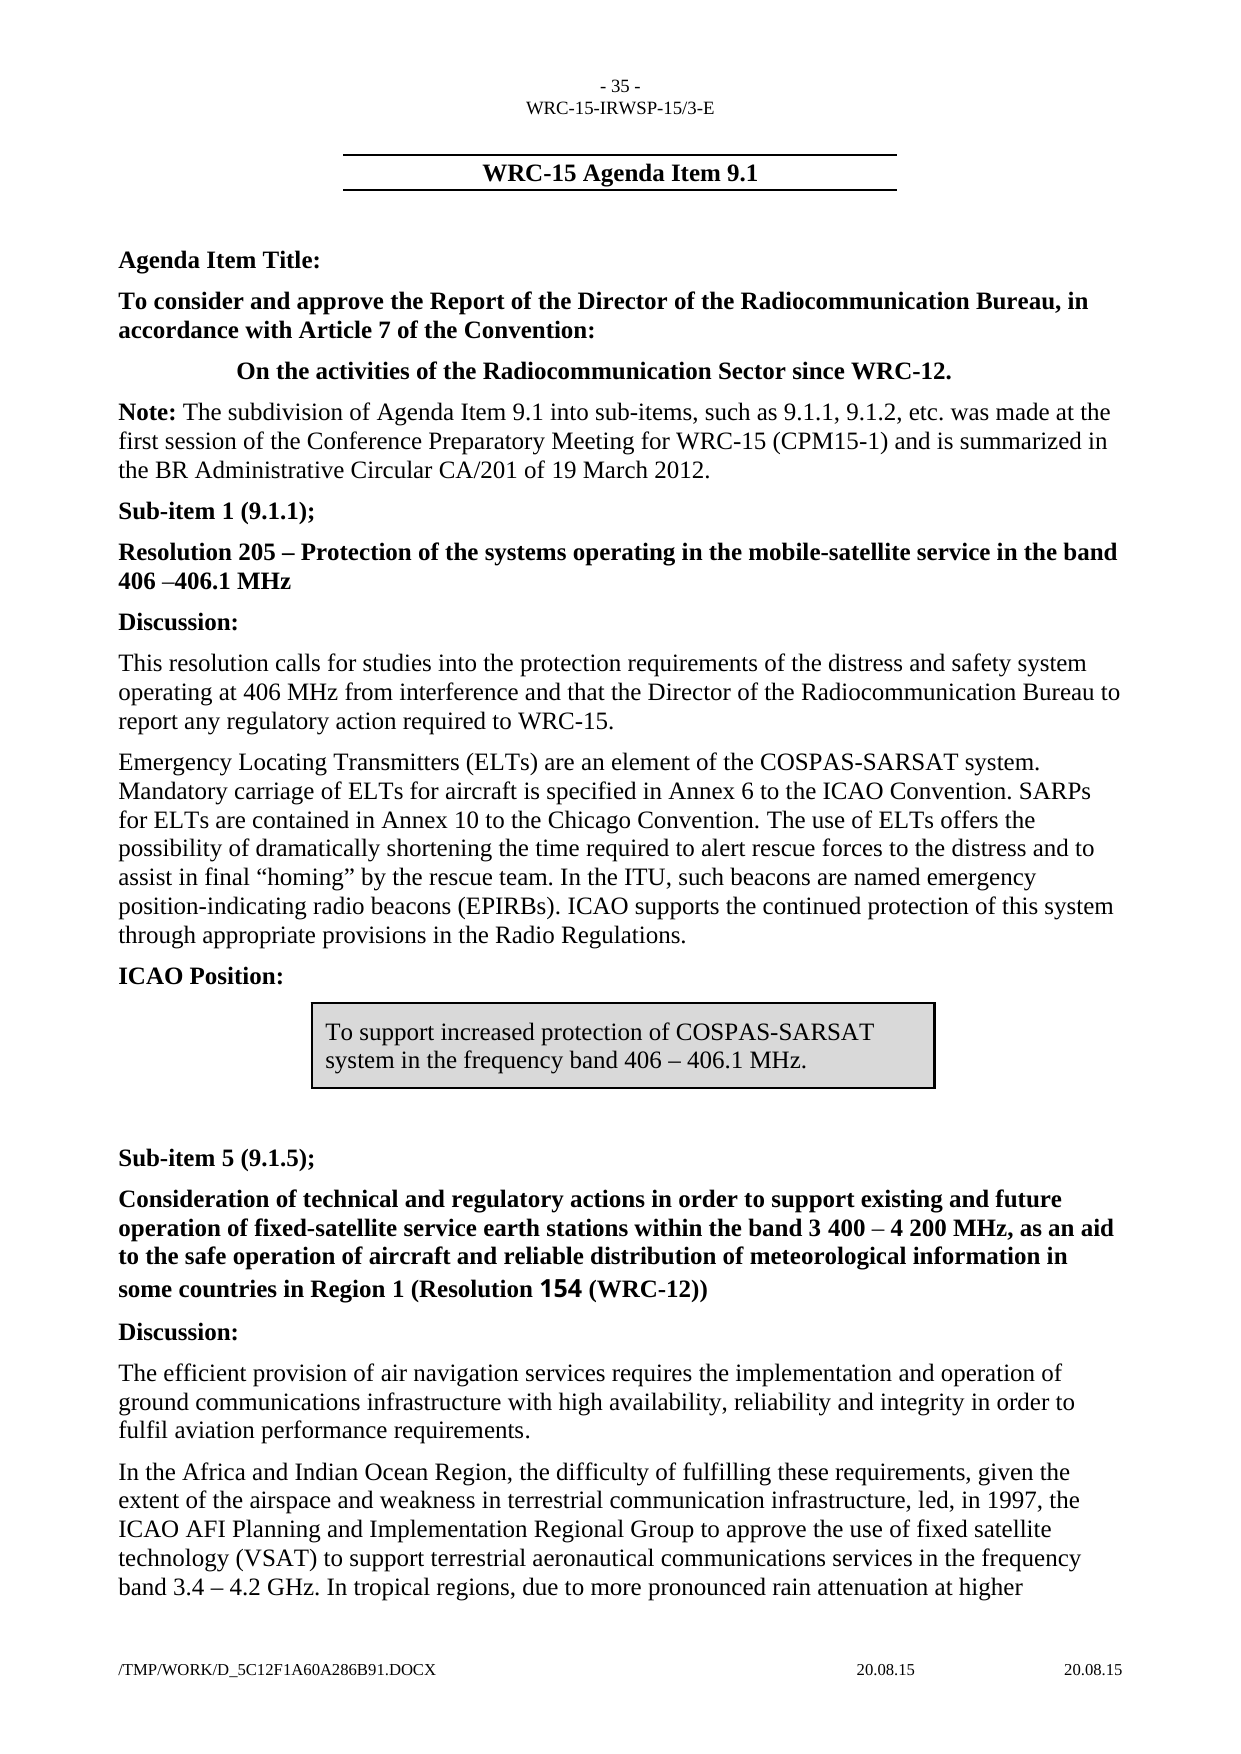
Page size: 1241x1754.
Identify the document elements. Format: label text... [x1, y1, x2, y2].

text The efficient provision of air navigation services requires the implementation and operation of ground communications infrastructure with high availability, reliability and integrity in order to fulfil aviation performance requirements. [118, 1358, 1122, 1444]
text On the activities of the Radiocommunication Sector since WRC-12. [118, 356, 1122, 385]
text Sub-item 1 (9.1.1); [118, 496, 1122, 525]
text Discussion: [118, 607, 1122, 636]
text Consideration of technical and regulatory actions in order to support existing and future operation of fixed-satellite service earth stations within the band 3 400 – 4 200 MHz, as an aid to the safe operation of aircraft and reliable distribution of meteorological information in some countries in Region 1 (Resolution 154 (WRC-12)) [118, 1184, 1122, 1304]
text To consider and approve the Report of the Director of the Radiocommunication Bureau, in accordance with Article 7 of the Convention: [118, 286, 1122, 343]
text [118, 1457, 1122, 1601]
text ICAO Position: [118, 961, 1122, 990]
text Note: The subdivision of Agenda Item 9.1 into sub-items, such as 9.1.1, 9.1.2, etc. was made at the first session of the Conference Preparatory Meeting for WRC-15 (CPM15-1) and is summarized in the BR Administrative Circular CA/201 of 19 March 2012. [118, 397, 1122, 483]
text Sub-item 5 (9.1.5); [118, 1143, 1122, 1171]
text Discussion: [118, 1317, 1122, 1346]
text To support increased protection of COSPAS-SARSAT system in the frequency band 406 – 406.1 MHz. [313, 1004, 933, 1087]
text WRC-15 Agenda Item 9.1 [343, 156, 897, 189]
text This resolution calls for studies into the protection requirements of the distress and safety system operating at 406 MHz from interference and that the Director of the Radiocommunication Bureau to report any regulatory action required to WRC-15. [118, 648, 1122, 735]
text Emergency Locating Transmitters (ELTs) are an element of the COSPAS-SARSAT system. Mandatory carriage of ELTs for aircraft is specified in Annex 6 to the ICAO Convention. SARPs for ELTs are contained in Annex 10 to the Chicago Convention. The use of ELTs offers the possibility of dramatically shortening the time required to alert rescue forces to the distress and to assist in final “homing” by the rescue team. In the ITU, such beacons are named emergency position-indicating radio beacons (EPIRBs). ICAO supports the continued protection of this system through appropriate provisions in the Radio Regulations. [118, 747, 1122, 948]
text Agenda Item Title: [118, 245, 1122, 273]
text Resolution 205 – Protection of the systems operating in the mobile-satellite service in the band 406 –406.1 MHz [118, 537, 1122, 595]
